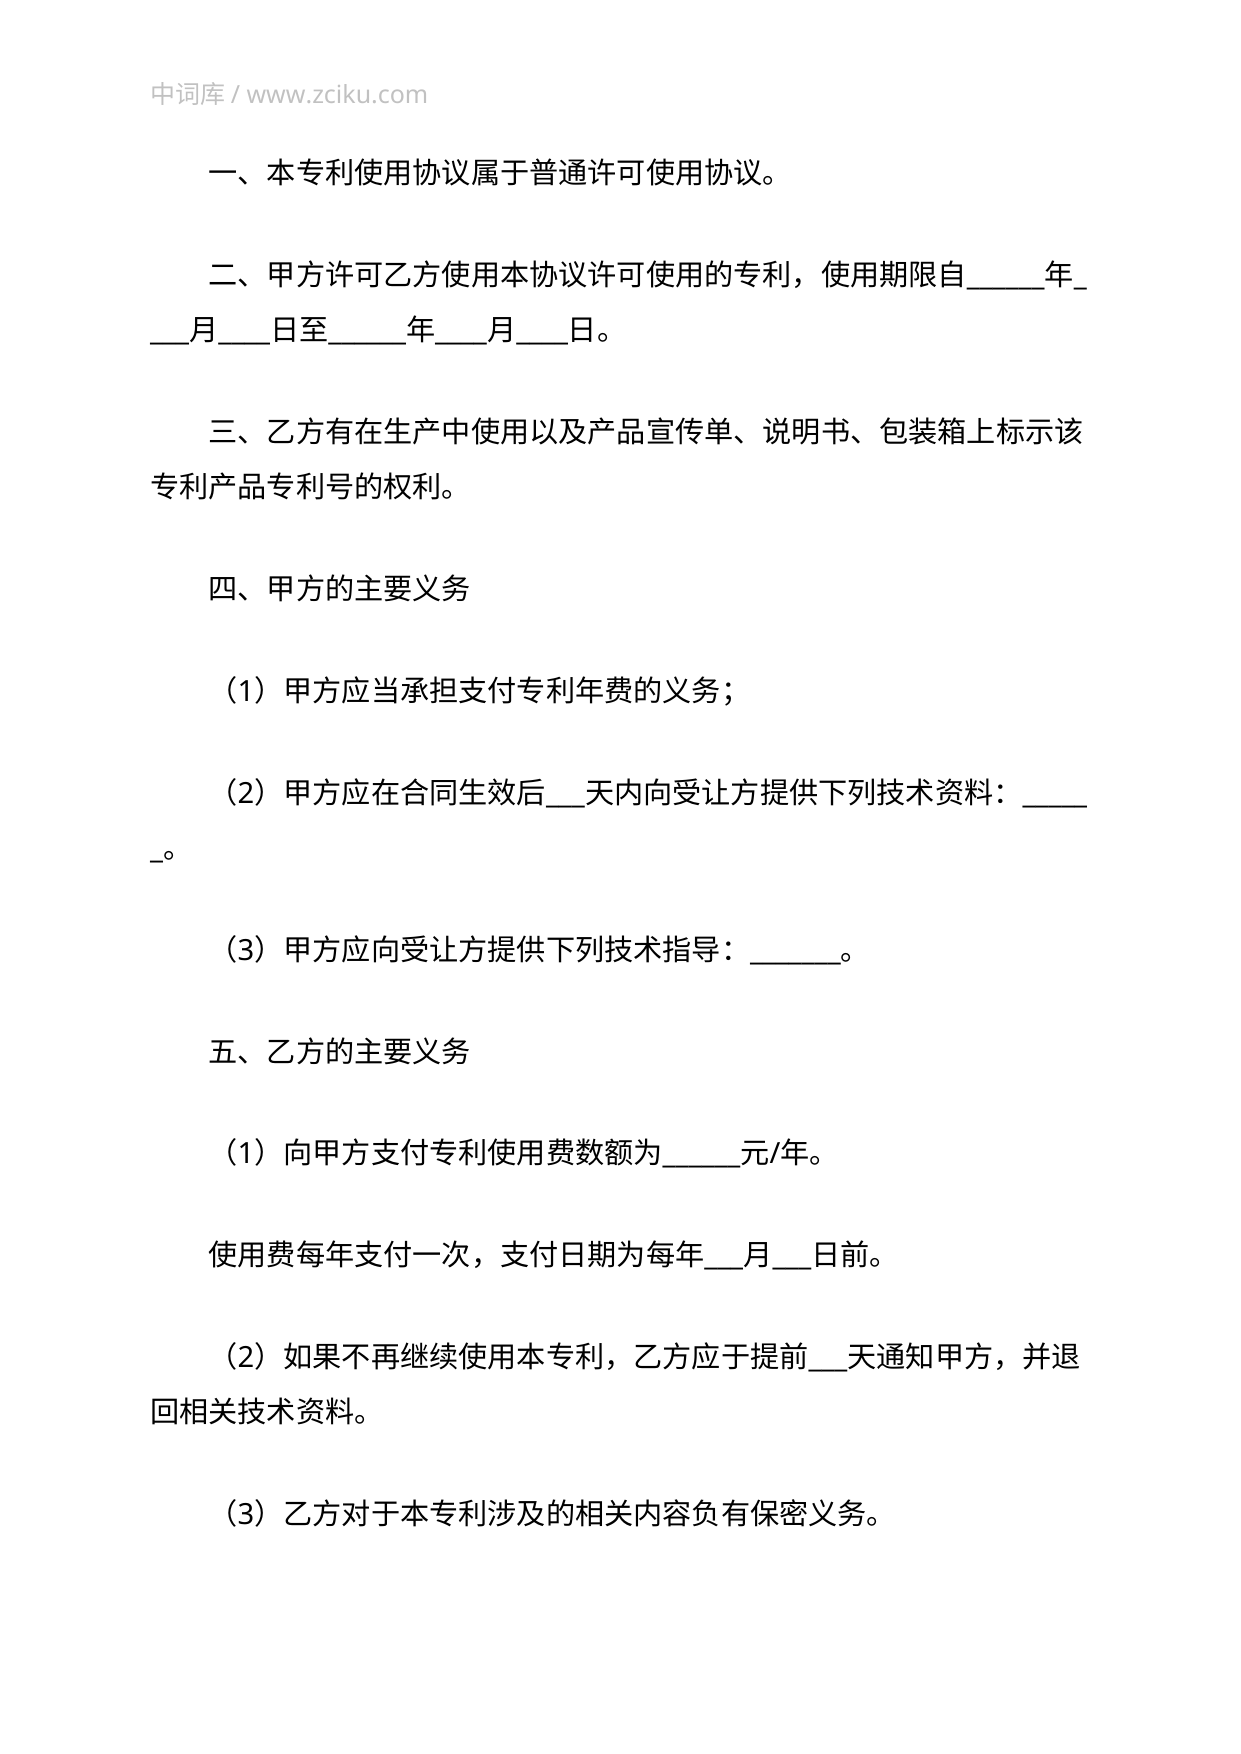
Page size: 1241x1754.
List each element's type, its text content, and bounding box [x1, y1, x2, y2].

text （3）甲方应向受让方提供下列技术指导：_______。 [150, 926, 1090, 968]
text （3）乙方对于本专利涉及的相关内容负有保密义务。 [150, 1491, 1090, 1533]
text 一、本专利使用协议属于普通许可使用协议。 [150, 150, 1090, 192]
text （2）如果不再继续使用本专利，乙方应于提前___天通知甲方，并退回相关技术资料。 [150, 1334, 1090, 1431]
text （1）甲方应当承担支付专利年费的义务； [150, 667, 1090, 709]
text 三、乙方有在生产中使用以及产品宣传单、说明书、包装箱上标示该专利产品专利号的权利。 [150, 409, 1090, 506]
text （1）向甲方支付专利使用费数额为______元/年。 [150, 1130, 1090, 1172]
text 四、甲方的主要义务 [150, 565, 1090, 608]
text 二、甲方许可乙方使用本协议许可使用的专利，使用期限自______年____月____日至______年____月____日。 [150, 252, 1090, 349]
text 五、乙方的主要义务 [150, 1028, 1090, 1070]
text 使用费每年支付一次，支付日期为每年___月___日前。 [150, 1232, 1090, 1274]
text （2）甲方应在合同生效后___天内向受让方提供下列技术资料：______。 [150, 769, 1090, 867]
